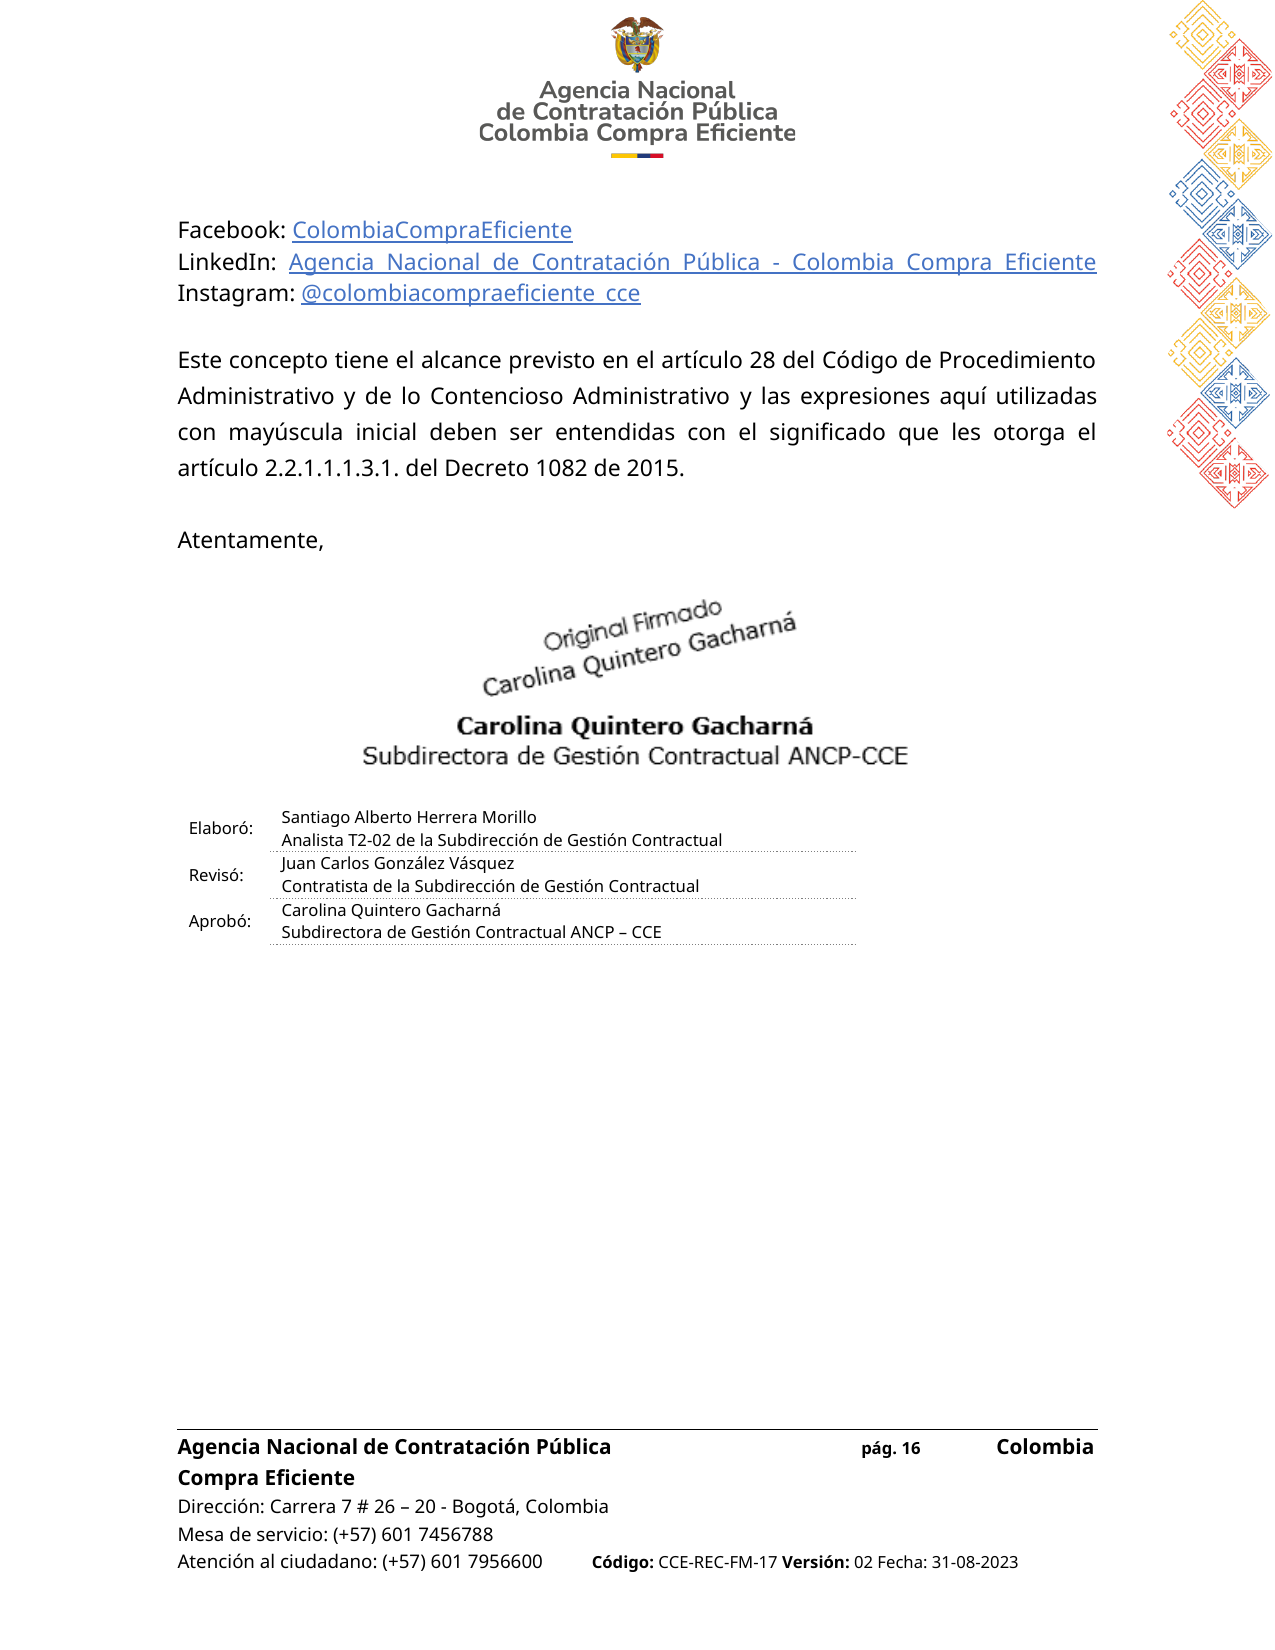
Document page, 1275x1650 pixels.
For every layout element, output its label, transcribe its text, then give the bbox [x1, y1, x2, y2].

picture [1165, 0, 1272, 506]
text Este concepto tiene el alcance previsto en el artículo 28 del Código de Procedimiento Administrativo y de lo Contencioso Administrativo y las expresiones aquí utilizadas con mayúscula inicial deben ser entendidas con el significado que les otorga el artículo 2.2.1.1.1.3.1. del Decreto 1082 de 2015. [177, 344, 1098, 483]
table_cell Aprobó: [177, 898, 270, 944]
table_cell Carolina Quintero Gacharná Subdirectora de Gestión Contractual ANCP – CCE [270, 898, 856, 944]
table_cell Revisó: [177, 851, 270, 897]
table_header Elaboró: [177, 806, 270, 851]
text Atentamente, [177, 524, 1098, 555]
text Facebook: ColombiaCompraEficiente [177, 214, 1098, 246]
table_cell Juan Carlos González Vásquez Contratista de la Subdirección de Gestión Contractual [270, 851, 856, 897]
picture [328, 555, 947, 785]
picture [479, 17, 796, 158]
table_header Santiago Alberto Herrera Morillo Analista T2-02 de la Subdirección de Gestión Contractual [270, 806, 856, 851]
text LinkedIn: Agencia Nacional de Contratación Pública - Colombia Compra Eficiente Instagram: @colombiacompraeficiente_cce [177, 246, 1098, 308]
